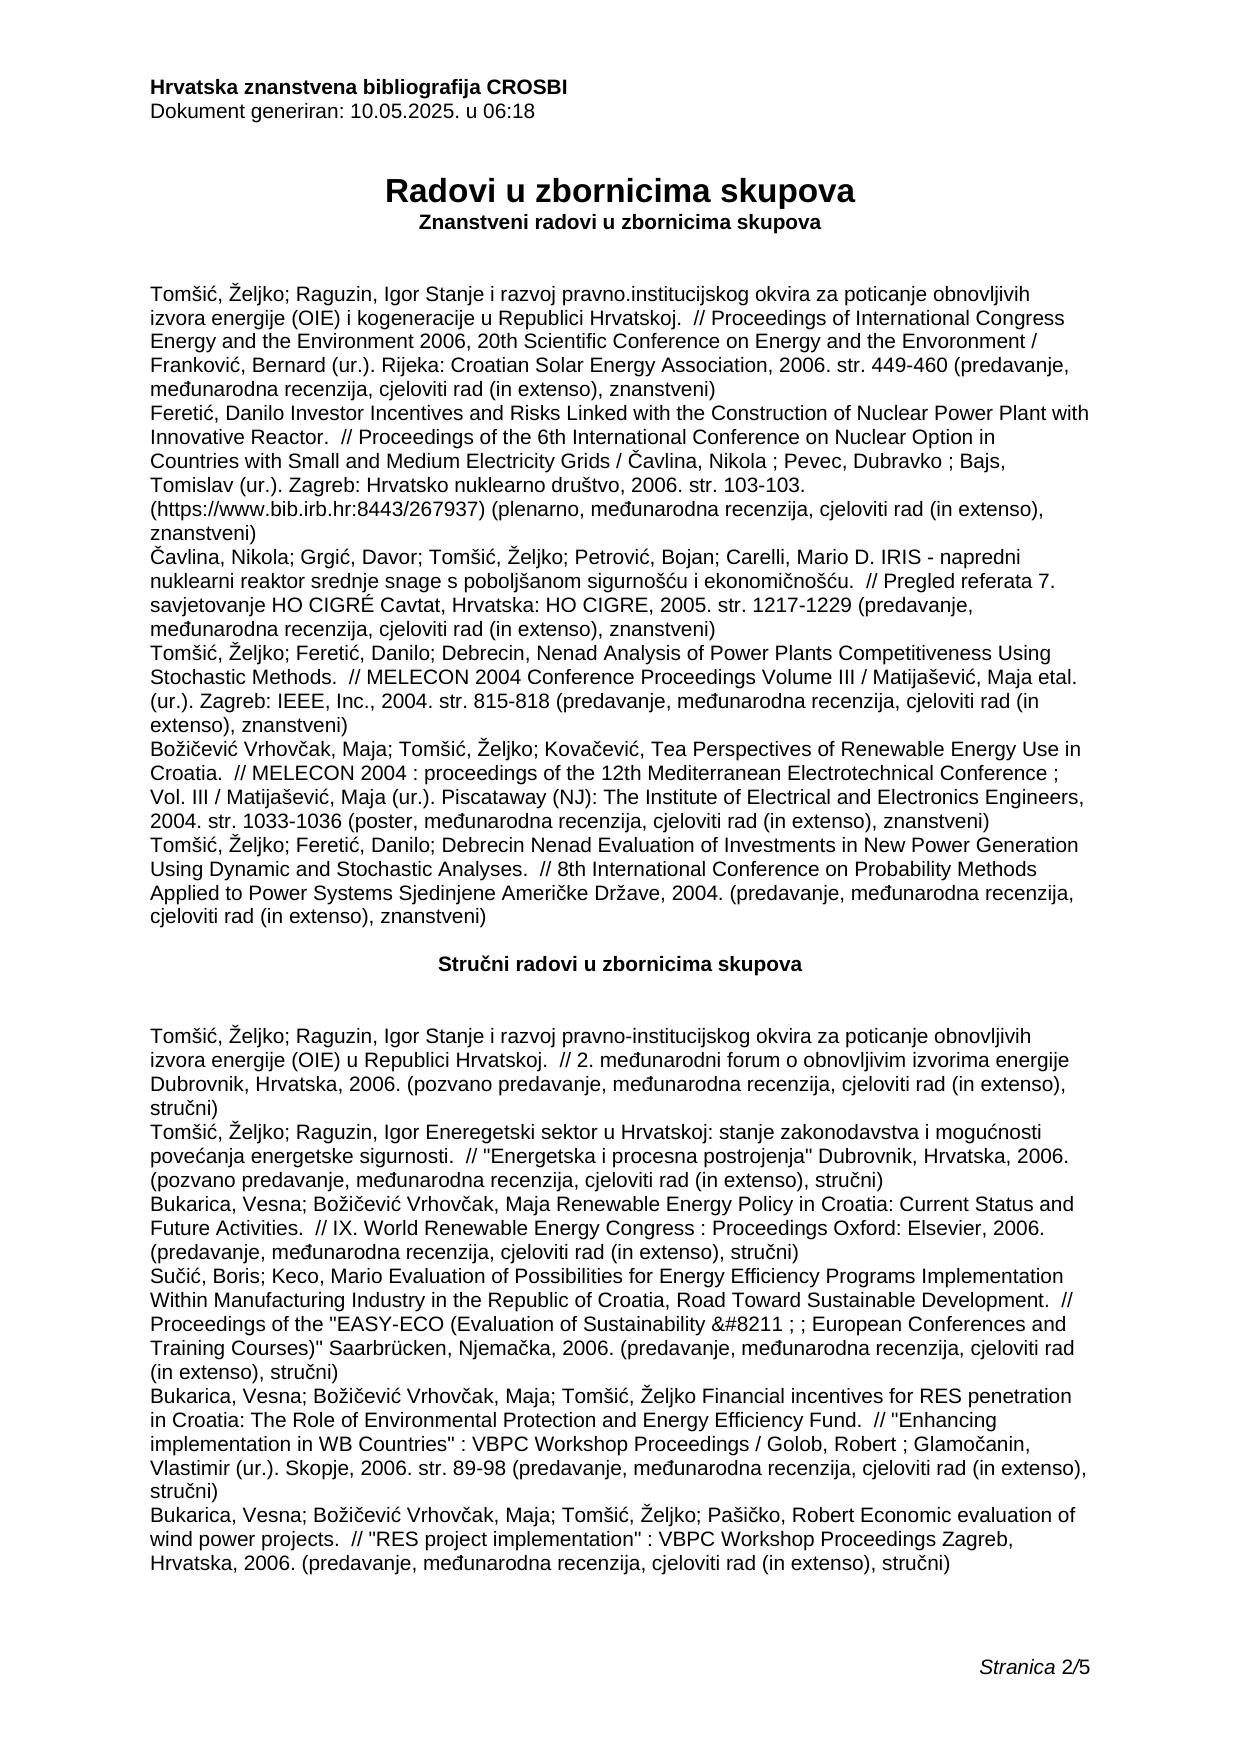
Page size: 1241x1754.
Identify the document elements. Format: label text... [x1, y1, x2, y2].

text Božičević Vrhovčak, Maja; Tomšić, Željko; Kovačević, Tea [150, 737, 1090, 832]
text Čavlina, Nikola; Grgić, Davor; Tomšić, Željko; Petrović, Bojan; Carelli, Mario D. [150, 545, 1090, 641]
text Bukarica, Vesna; Božičević Vrhovčak, Maja [150, 1192, 1090, 1264]
text Feretić, Danilo [150, 401, 1090, 545]
text Tomšić, Željko; Feretić, Danilo; Debrecin Nenad [150, 832, 1090, 928]
subtitle Znanstveni radovi u zbornicima skupova [150, 209, 1090, 233]
text Sučić, Boris; Keco, Mario [150, 1264, 1090, 1383]
text Bukarica, Vesna; Božičević Vrhovčak, Maja; Tomšić, Željko [150, 1383, 1090, 1503]
text Tomšić, Željko; Raguzin, Igor [150, 281, 1090, 401]
text Tomšić, Željko; Feretić, Danilo; Debrecin, Nenad [150, 641, 1090, 737]
text Bukarica, Vesna; Božičević Vrhovčak, Maja; Tomšić, Željko; Pašičko, Robert [150, 1503, 1090, 1575]
subtitle Stručni radovi u zbornicima skupova [150, 952, 1090, 976]
text Tomšić, Željko; Raguzin, Igor [150, 1120, 1090, 1192]
subtitle Radovi u zbornicima skupova [150, 171, 1090, 209]
text Tomšić, Željko; Raguzin, Igor [150, 1024, 1090, 1120]
